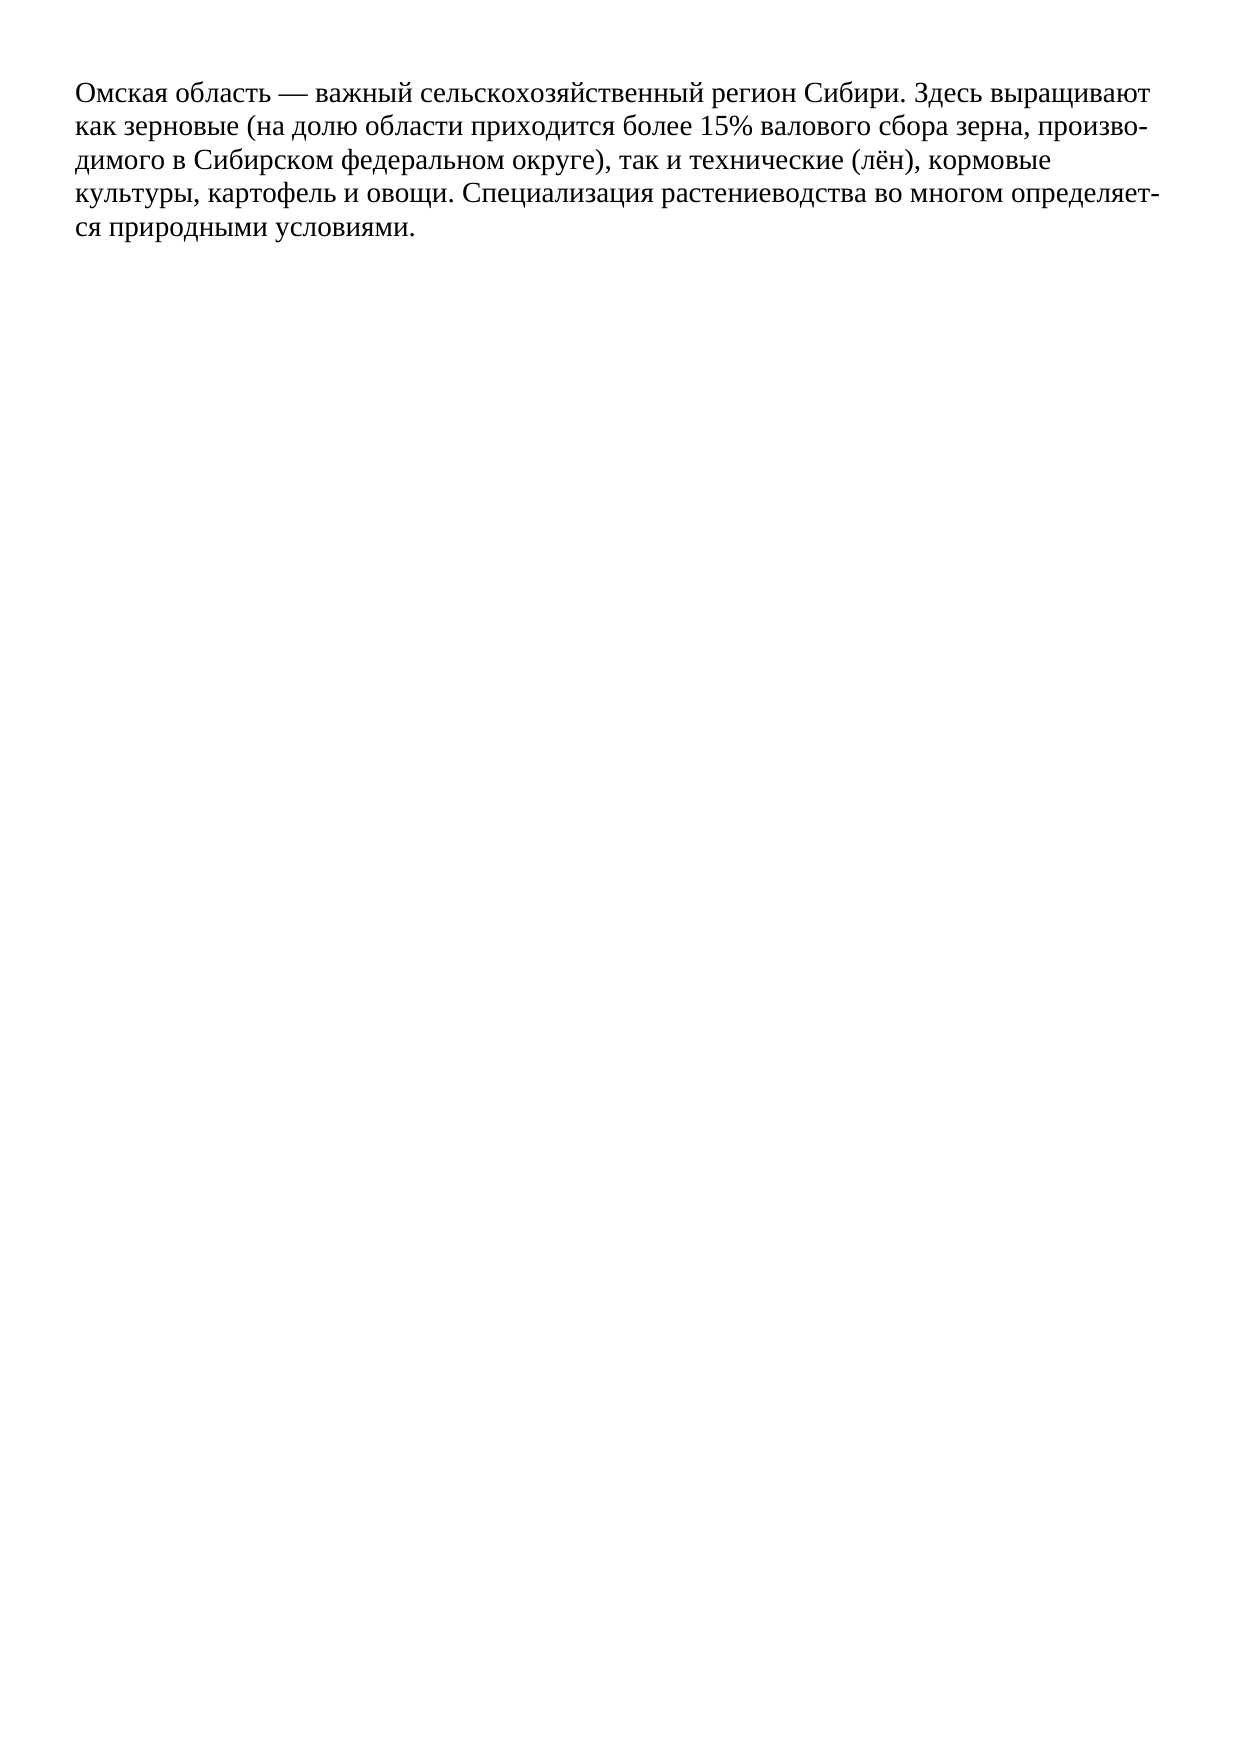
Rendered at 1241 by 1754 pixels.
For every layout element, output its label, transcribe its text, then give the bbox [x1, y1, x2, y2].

text Омская область — важный сельскохозяйственный регион Сибири. Здесь выращивают как зерновые (на долю области приходится более 15% валового сбора зерна, производимого в Сибирском федеральном округе), так и технические (лён), кормовые культуры, картофель и овощи. Специализация растениеводства во многом определяется природными условиями. [75, 75, 1165, 243]
